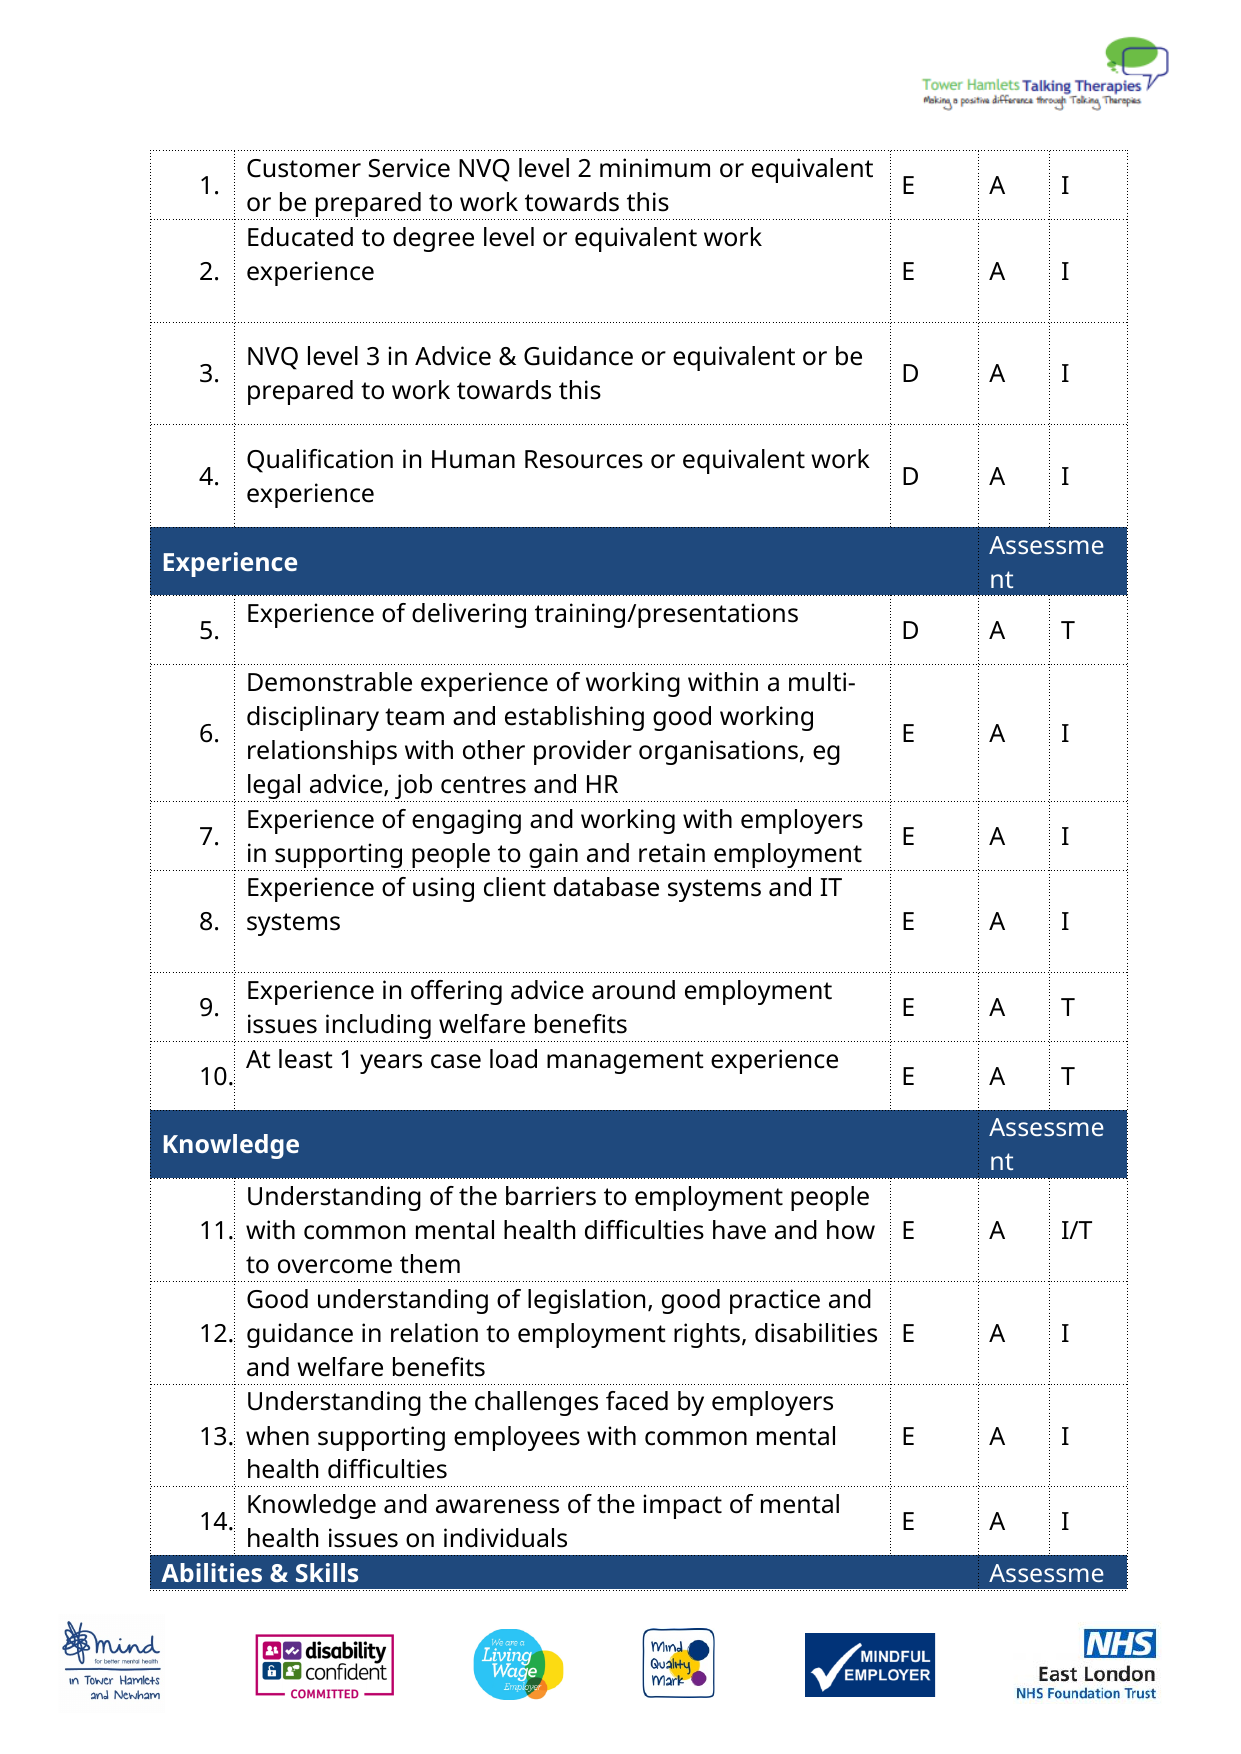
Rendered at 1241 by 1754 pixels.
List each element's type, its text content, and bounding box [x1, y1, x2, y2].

table_cell E [890, 1384, 978, 1486]
table_cell [150, 424, 234, 527]
picture [473, 1629, 564, 1700]
table_cell D [890, 595, 978, 664]
table_cell T [1050, 1041, 1127, 1109]
table_cell I [1050, 870, 1127, 972]
table_cell Experience of delivering training/presentations [235, 595, 890, 664]
table_cell E [890, 870, 978, 972]
table_cell Knowledge and awareness of the impact of mental health issues on individuals [235, 1486, 890, 1555]
table_cell E [890, 801, 978, 869]
table_cell A [978, 870, 1049, 972]
table_cell NVQ level 3 in Advice & Guidance or equivalent or be prepared to work towards this [235, 321, 890, 424]
table_cell D [890, 321, 978, 424]
table_cell A [978, 1486, 1049, 1555]
table_cell A [978, 219, 1049, 321]
table_cell I [1050, 150, 1127, 219]
table_cell Experience of engaging and working with employers in supporting people to gain and retain employment [235, 801, 890, 869]
picture [805, 1633, 936, 1697]
table_cell A [978, 1384, 1049, 1486]
table_cell I [1050, 664, 1127, 801]
table_cell Assessment [978, 1110, 1127, 1178]
table_cell I [1050, 1384, 1127, 1486]
table_cell I [1050, 424, 1127, 527]
table_cell Understanding of the barriers to employment people with common mental health difficulties have and how to overcome them [235, 1178, 890, 1281]
table_cell Demonstrable experience of working within a multi-disciplinary team and establishing good working relationships with other provider organisations, eg legal advice, job centres and HR [235, 664, 890, 801]
table_cell E [890, 150, 978, 219]
table_cell E [890, 1486, 978, 1555]
table_cell [150, 664, 234, 801]
table_cell Understanding the challenges faced by employers when supporting employees with common mental health difficulties [235, 1384, 890, 1486]
table_cell Assessment [978, 527, 1127, 595]
table_cell E [890, 1178, 978, 1281]
table_cell Experience of using client database systems and IT systems [235, 870, 890, 972]
table_cell I/T [1050, 1178, 1127, 1281]
picture [1013, 1621, 1162, 1704]
table_cell E [890, 1041, 978, 1109]
table_cell [150, 1384, 234, 1486]
table_cell I [1050, 1281, 1127, 1383]
table_cell [150, 870, 234, 972]
table_cell A [978, 664, 1049, 801]
table_cell [150, 1041, 234, 1109]
table_cell Good understanding of legislation, good practice and guidance in relation to employment rights, disabilities and welfare benefits [235, 1281, 890, 1383]
table_cell A [978, 1041, 1049, 1109]
table_cell A [978, 424, 1049, 527]
table_cell Qualification in Human Resources or equivalent work experience [235, 424, 890, 527]
table_cell T [1050, 972, 1127, 1041]
table_cell A [978, 150, 1049, 219]
table_cell E [890, 1281, 978, 1383]
table_cell Assessment [978, 1555, 1127, 1589]
table_cell [150, 595, 234, 664]
table_cell Abilities & Skills [150, 1555, 978, 1589]
table_cell A [978, 1281, 1049, 1383]
table_cell [150, 972, 234, 1041]
table_cell [150, 1178, 234, 1281]
picture [913, 26, 1181, 117]
table_cell [150, 321, 234, 424]
table_cell Customer Service NVQ level 2 minimum or equivalent or be prepared to work towards this [235, 150, 890, 219]
table_cell A [978, 595, 1049, 664]
table_cell Knowledge [150, 1110, 978, 1178]
table_cell I [1050, 1486, 1127, 1555]
table_cell E [890, 219, 978, 321]
table_cell A [978, 321, 1049, 424]
table_cell D [890, 424, 978, 527]
table_cell E [890, 972, 978, 1041]
picture [642, 1628, 715, 1698]
table_cell Experience in offering advice around employment issues including welfare benefits [235, 972, 890, 1041]
table_cell [150, 219, 234, 321]
table_cell I [1050, 219, 1127, 321]
table_cell A [978, 801, 1049, 869]
table_cell E [890, 664, 978, 801]
table_cell [150, 801, 234, 869]
table_cell Experience [150, 527, 978, 595]
table_cell [150, 1281, 234, 1383]
picture [58, 1614, 165, 1713]
table_cell T [1050, 595, 1127, 664]
table_cell At least 1 years case load management experience [235, 1041, 890, 1109]
table_cell I [1050, 801, 1127, 869]
table_cell A [978, 972, 1049, 1041]
picture [254, 1633, 394, 1700]
table_cell I [1050, 321, 1127, 424]
table_cell [150, 150, 234, 219]
table_cell Educated to degree level or equivalent work experience [235, 219, 890, 321]
table_cell [150, 1486, 234, 1555]
table_cell A [978, 1178, 1049, 1281]
